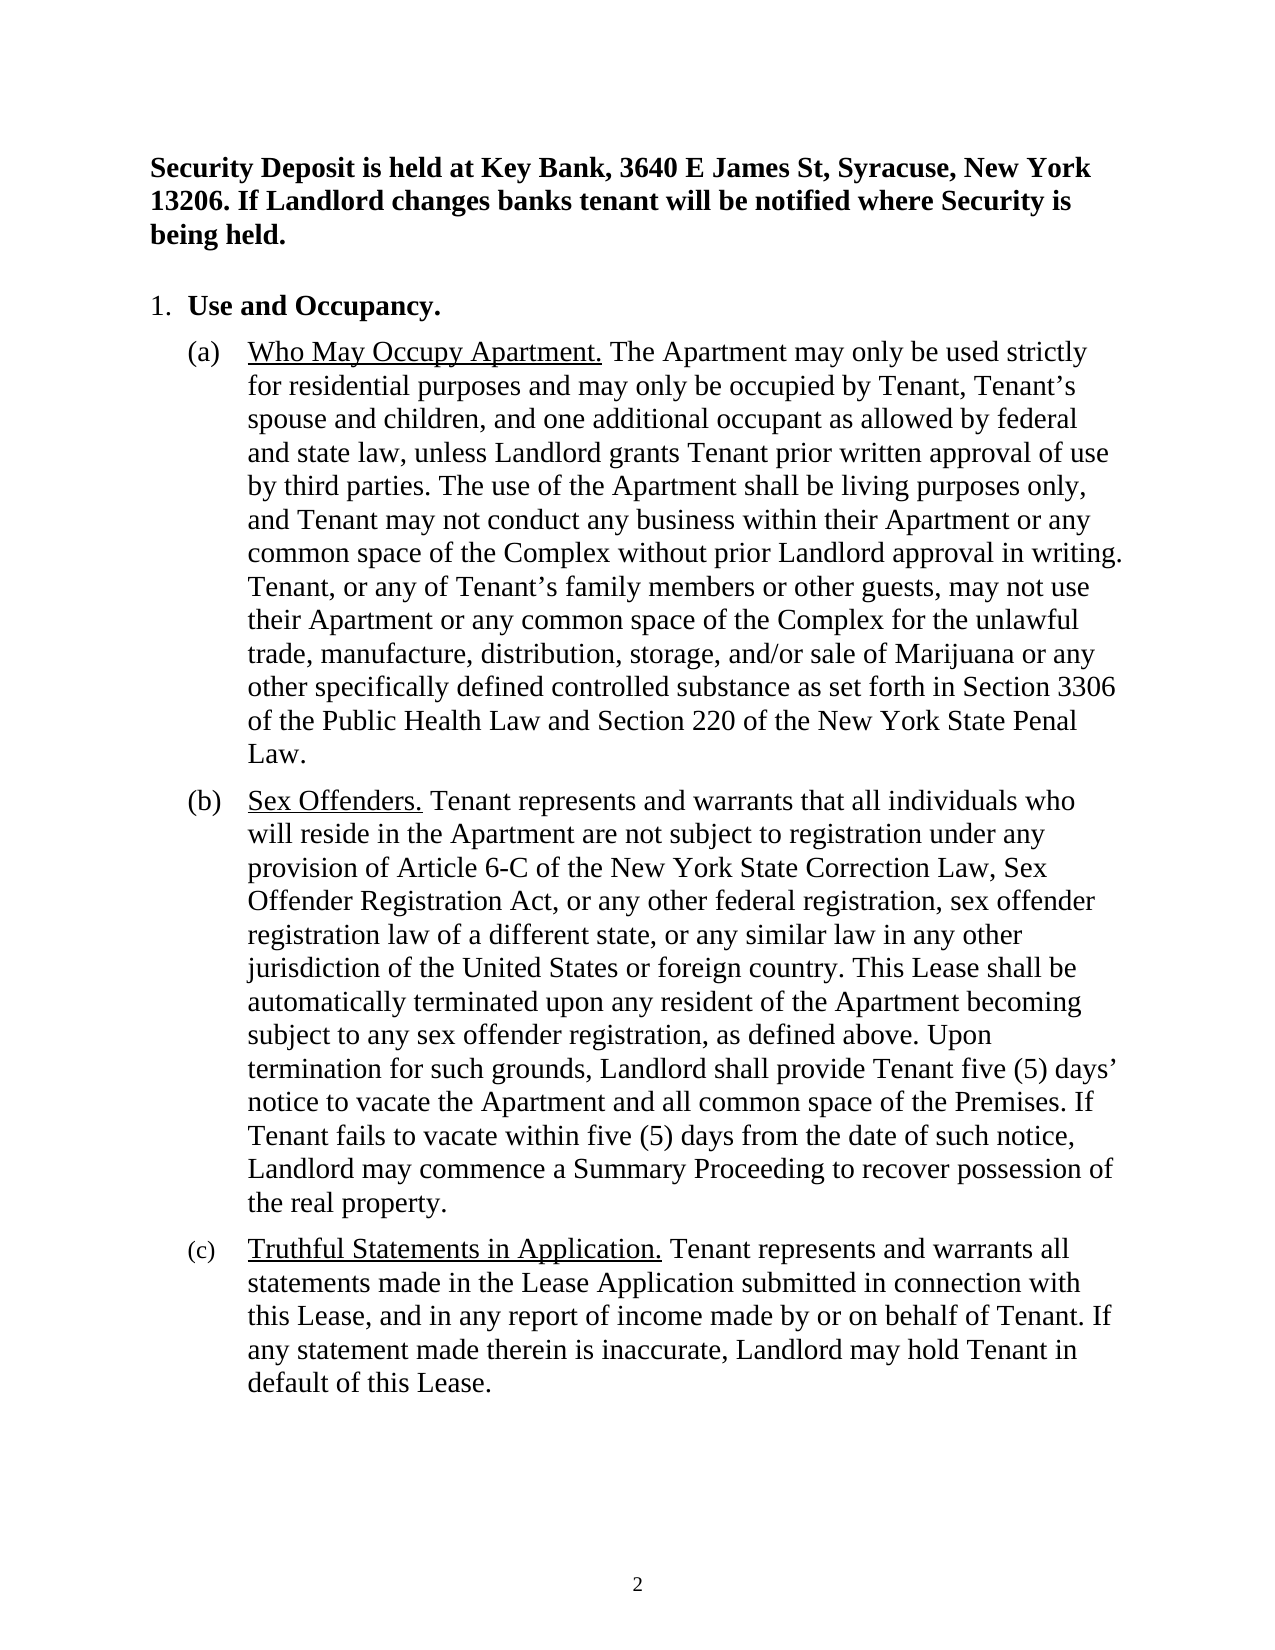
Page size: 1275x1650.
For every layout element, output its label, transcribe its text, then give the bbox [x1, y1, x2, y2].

list Use and Occupancy. [150, 288, 1125, 322]
list Truthful Statements in Application. Tenant represents and warrants all statements made in the Lease Application submitted in connection with this Lease, and in any report of income made by or on behalf of Tenant. If any statement made therein is inaccurate, Landlord may hold Tenant in default of this Lease. [187, 1231, 1125, 1399]
list Who May Occupy Apartment. The Apartment may only be used strictly for residential purposes and may only be occupied by Tenant, Tenant’s spouse and children, and one additional occupant as allowed by federal and state law, unless Landlord grants Tenant prior written approval of use by third parties. The use of the Apartment shall be living purposes only, and Tenant may not conduct any business within their Apartment or any common space of the Complex without prior Landlord approval in writing. Tenant, or any of Tenant’s family members or other guests, may not use their Apartment or any common space of the Complex for the unlawful trade, manufacture, distribution, storage, and/or sale of Marijuana or any other specifically defined controlled substance as set forth in Section 3306 of the Public Health Law and Section 220 of the New York State Penal Law. [187, 334, 1125, 770]
list Sex Offenders. Tenant represents and warrants that all individuals who will reside in the Apartment are not subject to registration under any provision of Article 6-C of the New York State Correction Law, Sex Offender Registration Act, or any other federal registration, sex offender registration law of a different state, or any similar law in any other jurisdiction of the United States or foreign country. This Lease shall be automatically terminated upon any resident of the Apartment becoming subject to any sex offender registration, as defined above. Upon termination for such grounds, Landlord shall provide Tenant five (5) days’ notice to vacate the Apartment and all common space of the Premises. If Tenant fails to vacate within five (5) days from the date of such notice, Landlord may commence a Summary Proceeding to recover possession of the real property. [187, 783, 1125, 1219]
list Security Deposit is held at Key Bank, 3640 E James St, Syracuse, New York 13206. If Landlord changes banks tenant will be notified where Security is being held. [150, 150, 1125, 251]
